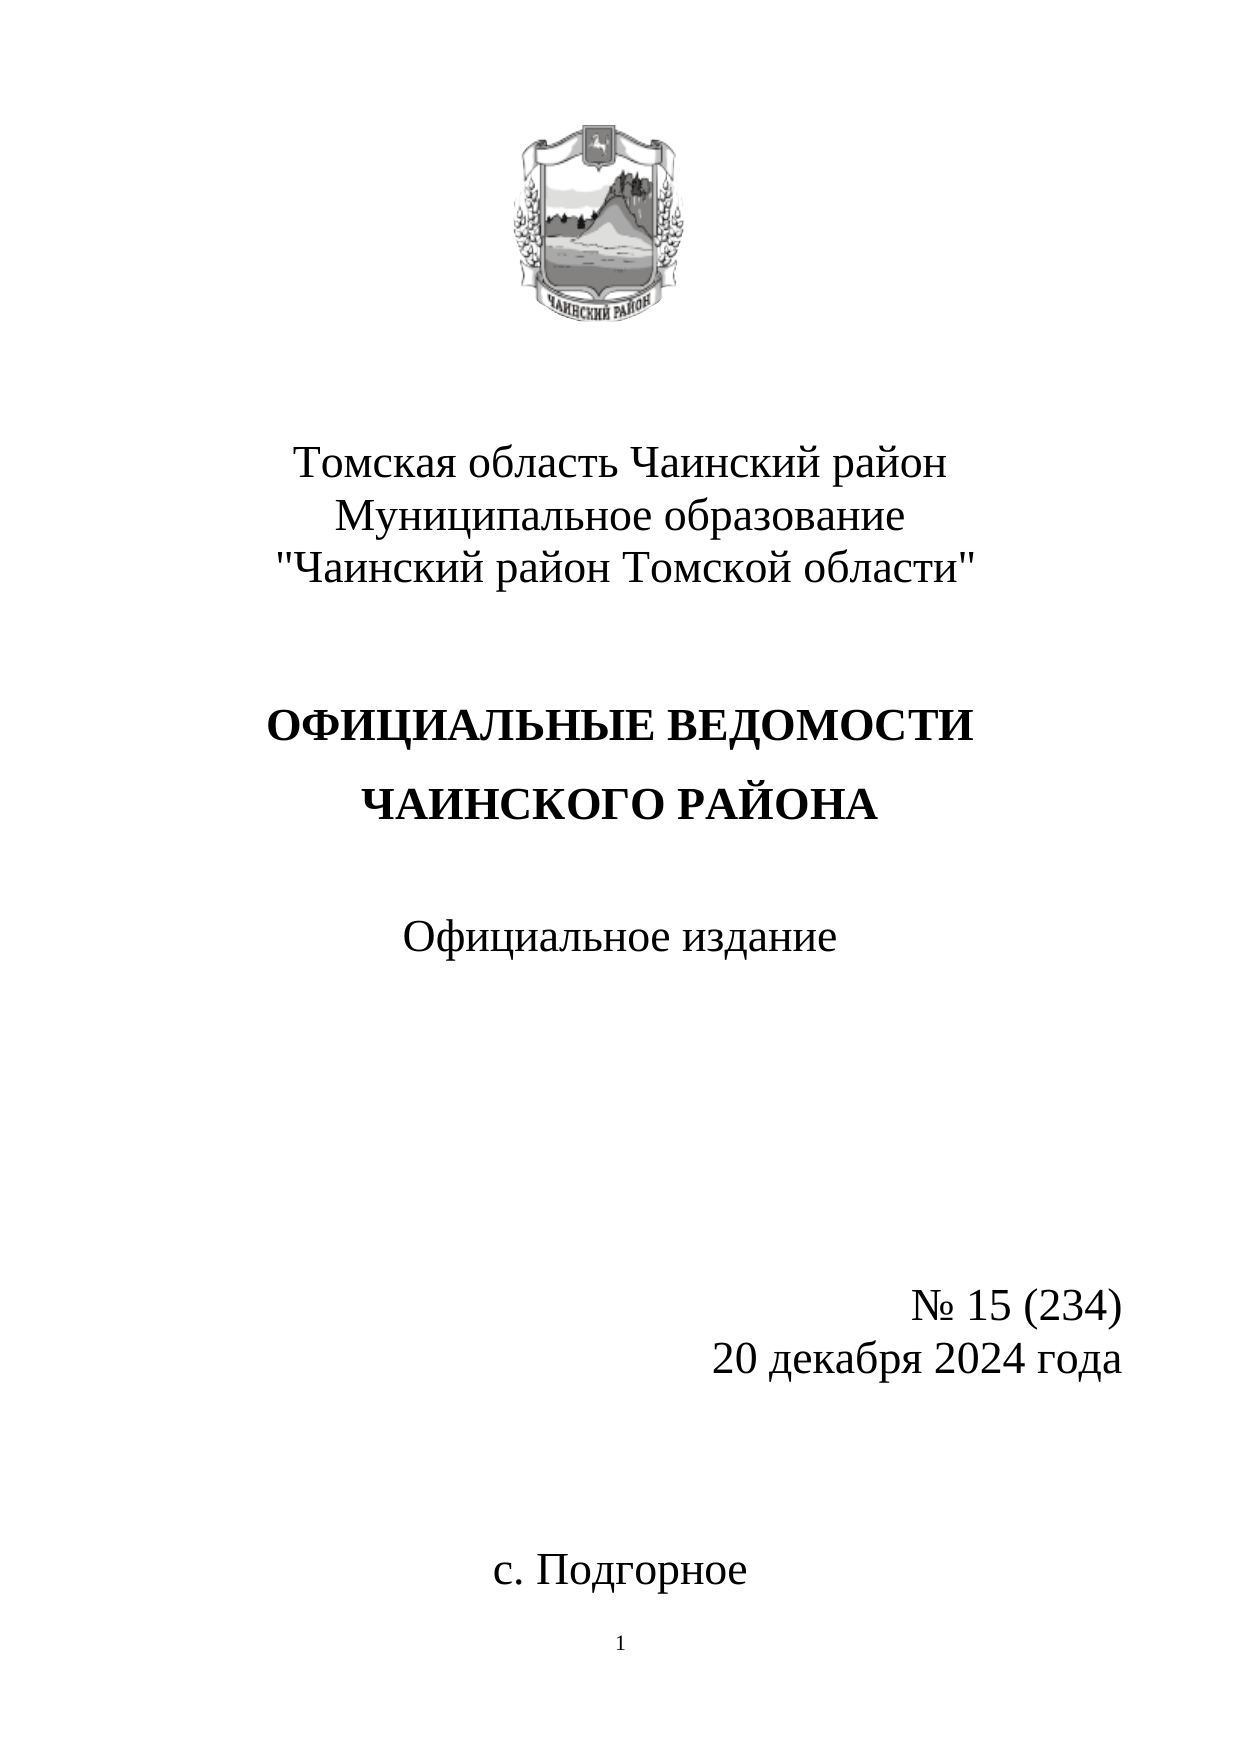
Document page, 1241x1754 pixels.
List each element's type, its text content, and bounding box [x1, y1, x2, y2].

text 20 декабря 2024 года [118, 1330, 1122, 1383]
text № 15 (234) [118, 1278, 1122, 1330]
text Томская область Чаинский район [118, 434, 1122, 487]
text Муниципальное образование [118, 487, 1122, 540]
text ЧАИНСКОГО РАЙОНА [118, 777, 1122, 830]
text Официальное издание [118, 909, 1122, 961]
text "Чаинский район Томской области" [118, 540, 1122, 592]
text ОФИЦИАЛЬНЫЕ ВЕДОМОСТИ [118, 698, 1122, 751]
text с. Подгорное [118, 1541, 1122, 1594]
